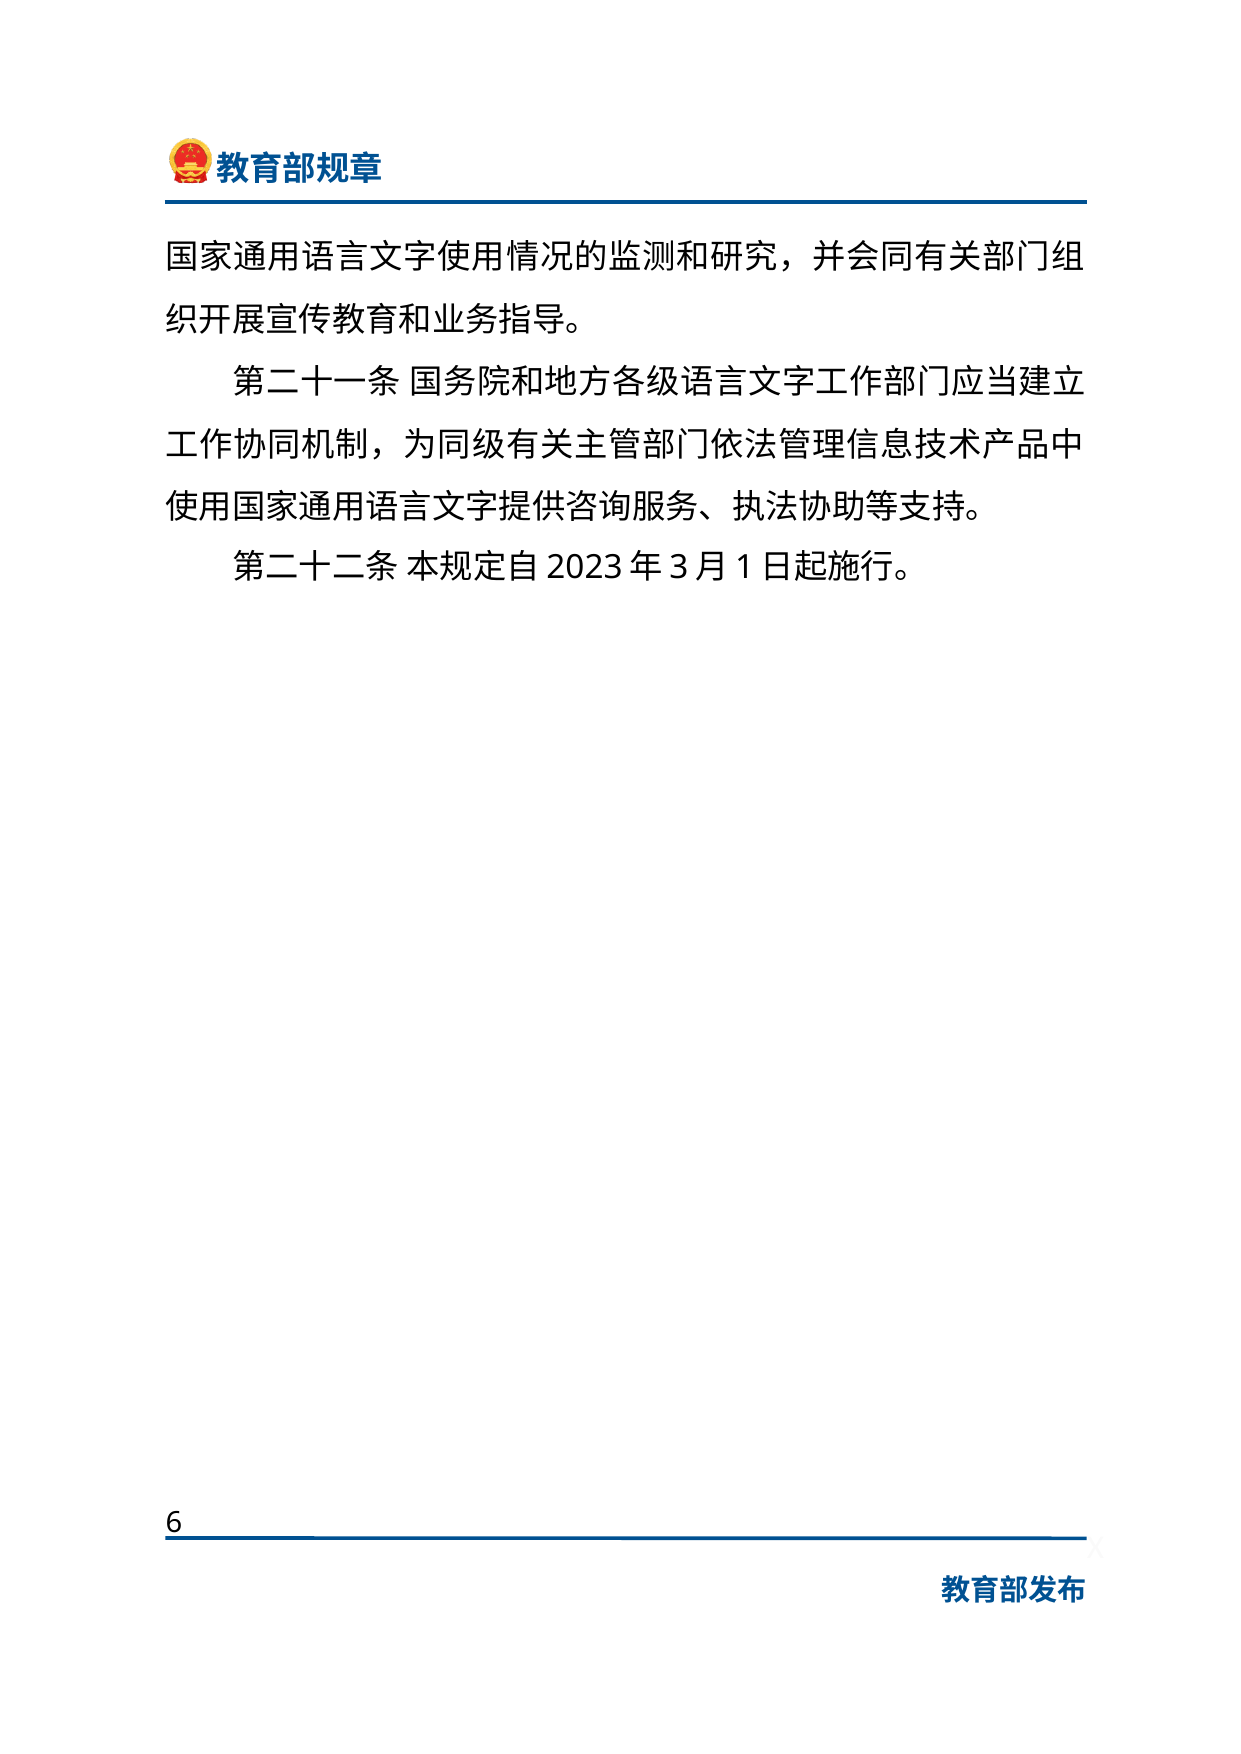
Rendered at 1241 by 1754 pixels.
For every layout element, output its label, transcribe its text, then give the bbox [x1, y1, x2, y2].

text 第二十条 国务院语言文字工作部门应当加强信息技术产品国家通用语言文字使用情况的监测和研究，并会同有关部门组织开展宣传教育和业务指导。 [165, 219, 1087, 344]
text 第二十一条 国务院和地方各级语言文字工作部门应当建立工作协同机制，为同级有关主管部门依法管理信息技术产品中使用国家通用语言文字提供咨询服务、执法协助等支持。 [165, 344, 1087, 531]
text 第二十二条 本规定自2023年3月1日起施行。 [165, 531, 1087, 596]
picture [165, 136, 216, 187]
